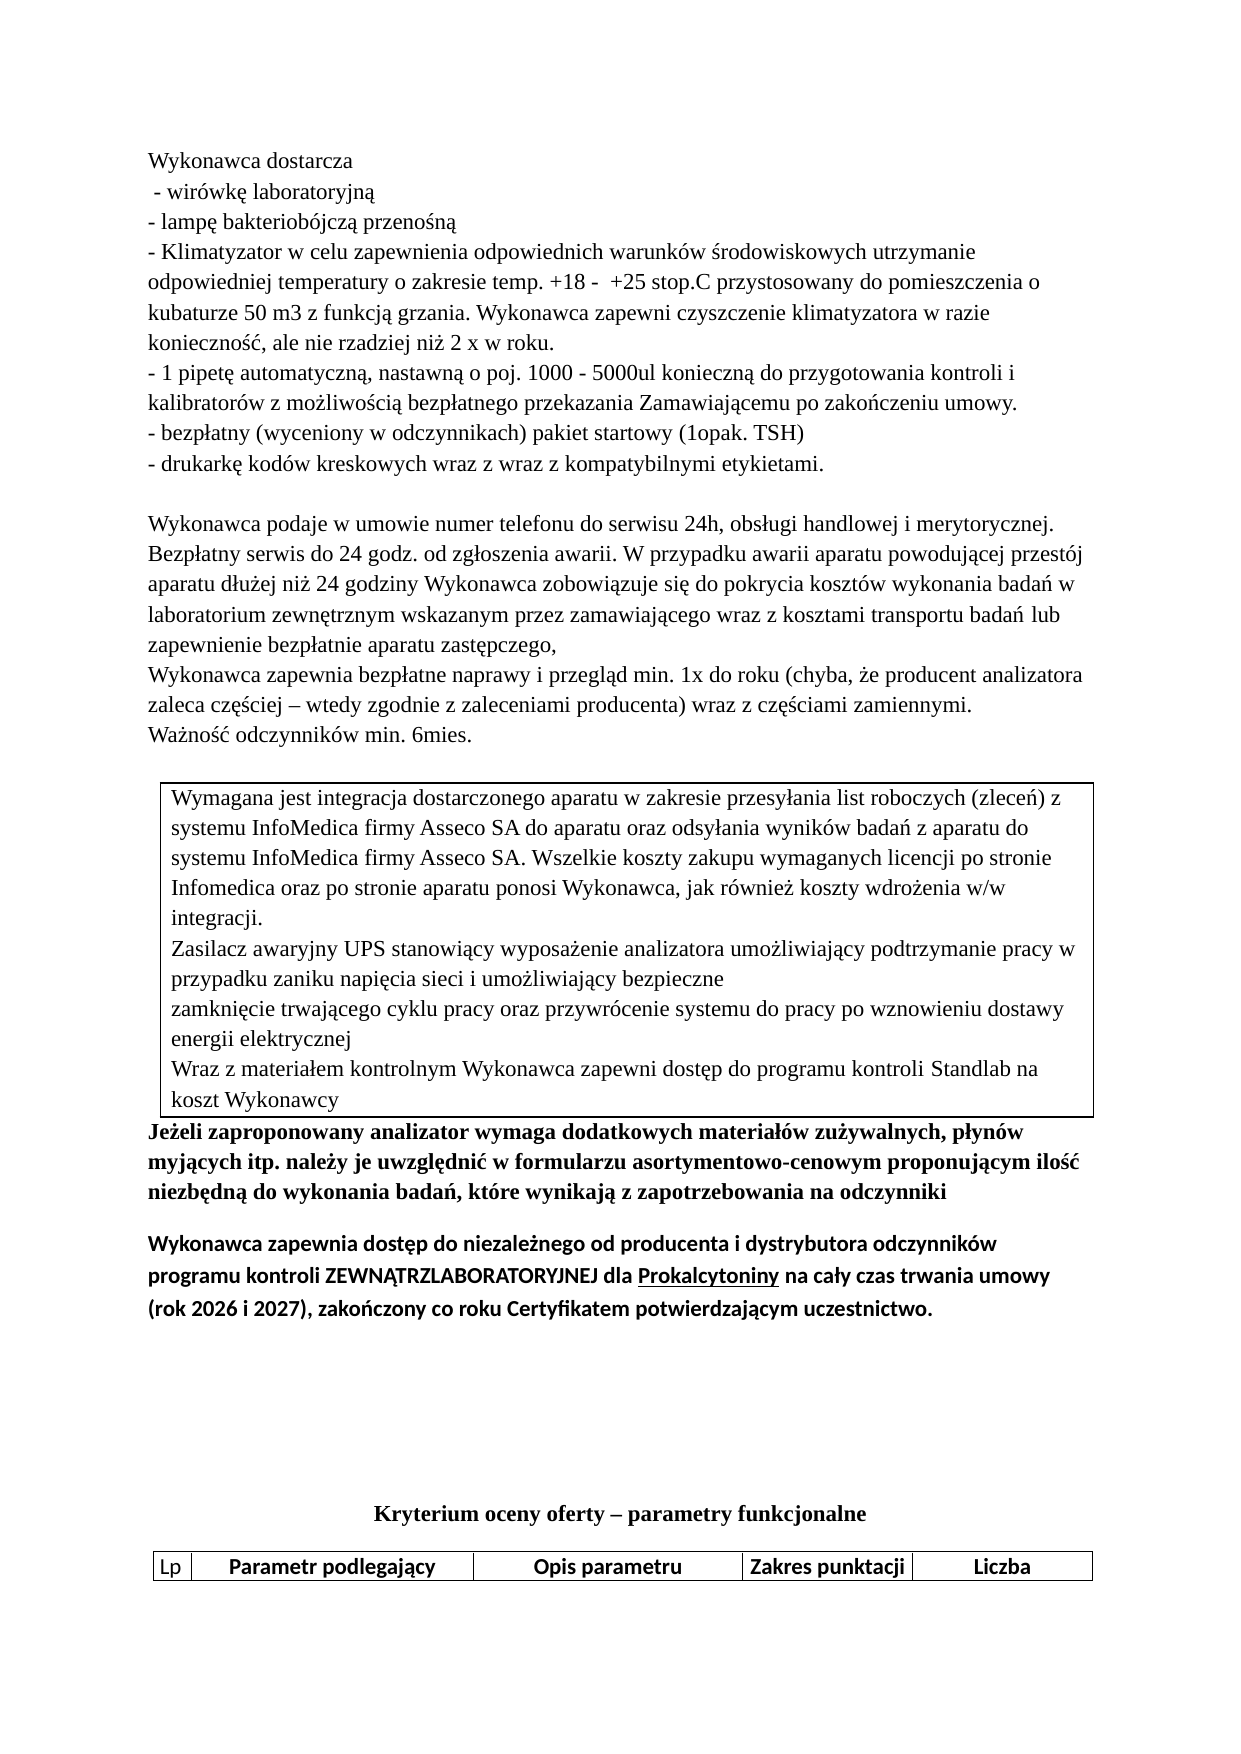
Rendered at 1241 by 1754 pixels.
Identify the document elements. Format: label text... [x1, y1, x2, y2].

table_header Lp [154, 1552, 191, 1580]
text Ważność odczynników min. 6mies. [148, 722, 1093, 748]
text Wykonawca podaje w umowie numer telefonu do serwisu 24h, obsługi handlowej i merytorycznej. [148, 510, 1093, 536]
text Bezpłatny serwis do 24 godz. od zgłoszenia awarii. W przypadku awarii aparatu powodującej przestój aparatu dłużej niż 24 godziny Wykonawca zobowiązuje się do pokrycia kosztów wykonania badań w laboratorium zewnętrznym wskazanym przez zamawiającego wraz z kosztami transportu badań lub zapewnienie bezpłatnie aparatu zastępczego, [148, 540, 1093, 657]
table_header Wymagana jest integracja dostarczonego aparatu w zakresie przesyłania list roboczych (zleceń) z systemu InfoMedica firmy Asseco SA do aparatu oraz odsyłania wyników badań z aparatu do systemu InfoMedica firmy Asseco SA. Wszelkie koszty zakupu wymaganych licencji po stronie Infomedica oraz po stronie aparatu ponosi Wykonawca, jak również koszty wdrożenia w/w integracji. Zasilacz awaryjny UPS stanowiący wyposażenie analizatora umożliwiający podtrzymanie pracy w przypadku zaniku napięcia sieci i umożliwiający bezpieczne zamknięcie trwającego cyklu pracy oraz przywrócenie systemu do pracy po wznowieniu dostawy energii elektrycznej Wraz z materiałem kontrolnym Wykonawca zapewni dostęp do programu kontroli Standlab na koszt Wykonawcy [161, 784, 1093, 1116]
text - wirówkę laboratoryjną [148, 178, 1093, 204]
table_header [913, 1552, 1092, 1580]
text Jeżeli zaproponowany analizator wymaga dodatkowych materiałów zużywalnych, płynów myjących itp. należy je uwzględnić w formularzu asortymentowo-cenowym proponującym ilość niezbędną do wykonania badań, które wynikają z zapotrzebowania na odczynniki [148, 1118, 1093, 1204]
table_header Zakres punktacji [743, 1552, 912, 1580]
text - lampę bakteriobójczą przenośną [148, 208, 1093, 234]
text Wykonawca zapewnia dostęp do niezależnego od producenta i dystrybutora odczynników programu kontroli ZEWNĄTRZLABORATORYJNEJ dla Prokalcytoniny na cały czas trwania umowy (rok 2026 i 2027), zakończony co roku Certyfikatem potwierdzającym uczestnictwo. [148, 1229, 1093, 1322]
text - drukarkę kodów kreskowych wraz z wraz z kompatybilnymi etykietami. [148, 450, 1093, 476]
text Wykonawca zapewnia bezpłatne naprawy i przegląd min. 1x do roku (chyba, że producent analizatora zaleca częściej – wtedy zgodnie z zaleceniami producenta) wraz z częściami zamiennymi. [148, 661, 1093, 718]
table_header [192, 1552, 473, 1580]
text Kryterium oceny oferty – parametry funkcjonalne [148, 1500, 1093, 1526]
text - bezpłatny (wyceniony w odczynnikach) pakiet startowy (1opak. TSH) [148, 419, 1093, 446]
text Wykonawca dostarcza [148, 148, 1093, 174]
table_header Opis parametru [474, 1552, 742, 1580]
text - Klimatyzator w celu zapewnienia odpowiednich warunków środowiskowych utrzymanie odpowiedniej temperatury o zakresie temp. +18 - +25 stop.C przystosowany do pomieszczenia o kubaturze 50 m3 z funkcją grzania. Wykonawca zapewni czyszczenie klimatyzatora w razie konieczność, ale nie rzadziej niż 2 x w roku. [148, 238, 1093, 355]
text - 1 pipetę automatyczną, nastawną o poj. 1000 - 5000ul konieczną do przygotowania kontroli i kalibratorów z możliwością bezpłatnego przekazania Zamawiającemu po zakończeniu umowy. [148, 359, 1093, 416]
